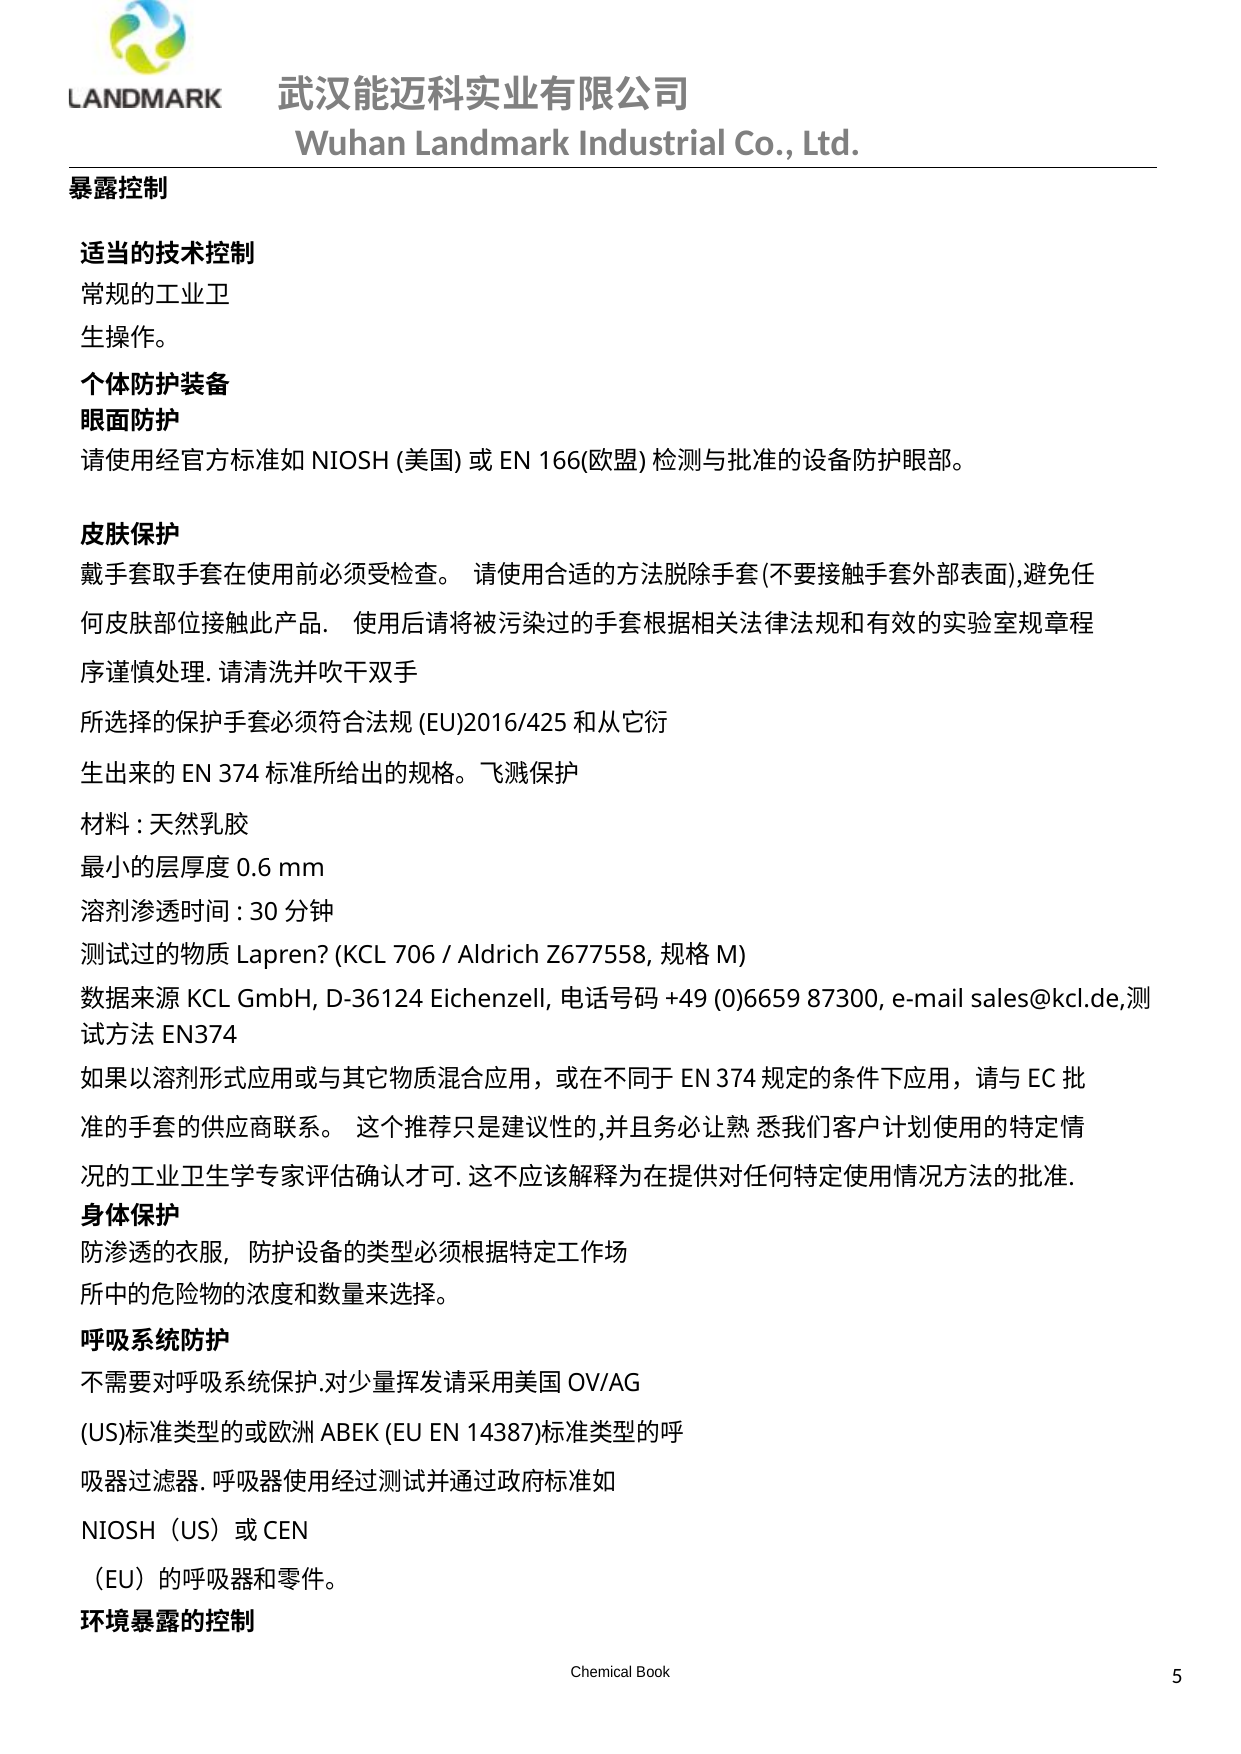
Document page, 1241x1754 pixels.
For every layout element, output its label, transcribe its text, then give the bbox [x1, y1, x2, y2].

picture [68, 0, 222, 108]
subtitle 眼面防护 [80, 401, 1157, 437]
subtitle 皮肤保护 [80, 514, 1157, 550]
text 不需要对呼吸系统保护.对少量挥发请采用美国OV/AG (US)标准类型的或欧洲ABEK (EU EN 14387)标准类型的呼吸器过滤器. 呼吸器使用经过测试并通过政府标准如NIOSH（US）或CEN [81, 1363, 687, 1547]
text （EU）的呼吸器和零件。 [80, 1560, 332, 1596]
text 防渗透的衣服, 防护设备的类型必须根据特定工作场所中的危险物的浓度和数量来选择。 [80, 1233, 641, 1311]
text 如果以溶剂形式应用或与其它物质混合应用，或在不同于EN 374规定的条件下应用，请与EC批准的手套的供应商联系。 这个推荐只是建议性的,并且务必让熟 悉我们客户计划使用的特定情况的工业卫生学专家评估确认才可. 这不应该解释为在提供对任何特定使用情况方法的批准. [81, 1058, 1086, 1193]
text 常规的工业卫生操作。 [80, 274, 231, 353]
text 溶剂渗透时间 : 30 分钟 [81, 891, 1157, 928]
text 环境暴露的控制 [80, 1602, 332, 1638]
subtitle 暴露控制 [69, 168, 1157, 204]
text 数据来源 KCL GmbH, D-36124 Eichenzell, 电话号码 +49 (0)6659 87300, e-mail sales@kcl.de,测试方法 EN374 [81, 978, 1157, 1051]
text 请使用经官方标准如NIOSH (美国) 或 EN 166(欧盟) 检测与批准的设备防护眼部。 [81, 441, 1157, 477]
text 戴手套取手套在使用前必须受检查。 请使用合适的方法脱除手套(不要接触手套外部表面),避免任何皮肤部位接触此产品. 使用后请将被污染过的手套根据相关法律法规和有效的实验室规章程序谨慎处理. 请清洗并吹干双手 [81, 554, 1095, 689]
text 所选择的保护手套必须符合法规 (EU)2016/425 和从它衍生出来的 EN 374 标准所给出的规格。飞溅保护 [81, 702, 687, 790]
text 材料 : 天然乳胶 [81, 804, 1157, 841]
text 最小的层厚度 0.6 mm [81, 848, 1157, 884]
text 呼吸系统防护 [80, 1321, 641, 1357]
subtitle 身体保护 [80, 1206, 1157, 1229]
text 个体防护装备 [80, 364, 267, 401]
text 测试过的物质Lapren? (KCL 706 / Aldrich Z677558, 规格 M) [81, 935, 1157, 971]
subtitle 适当的技术控制 [80, 233, 1157, 270]
